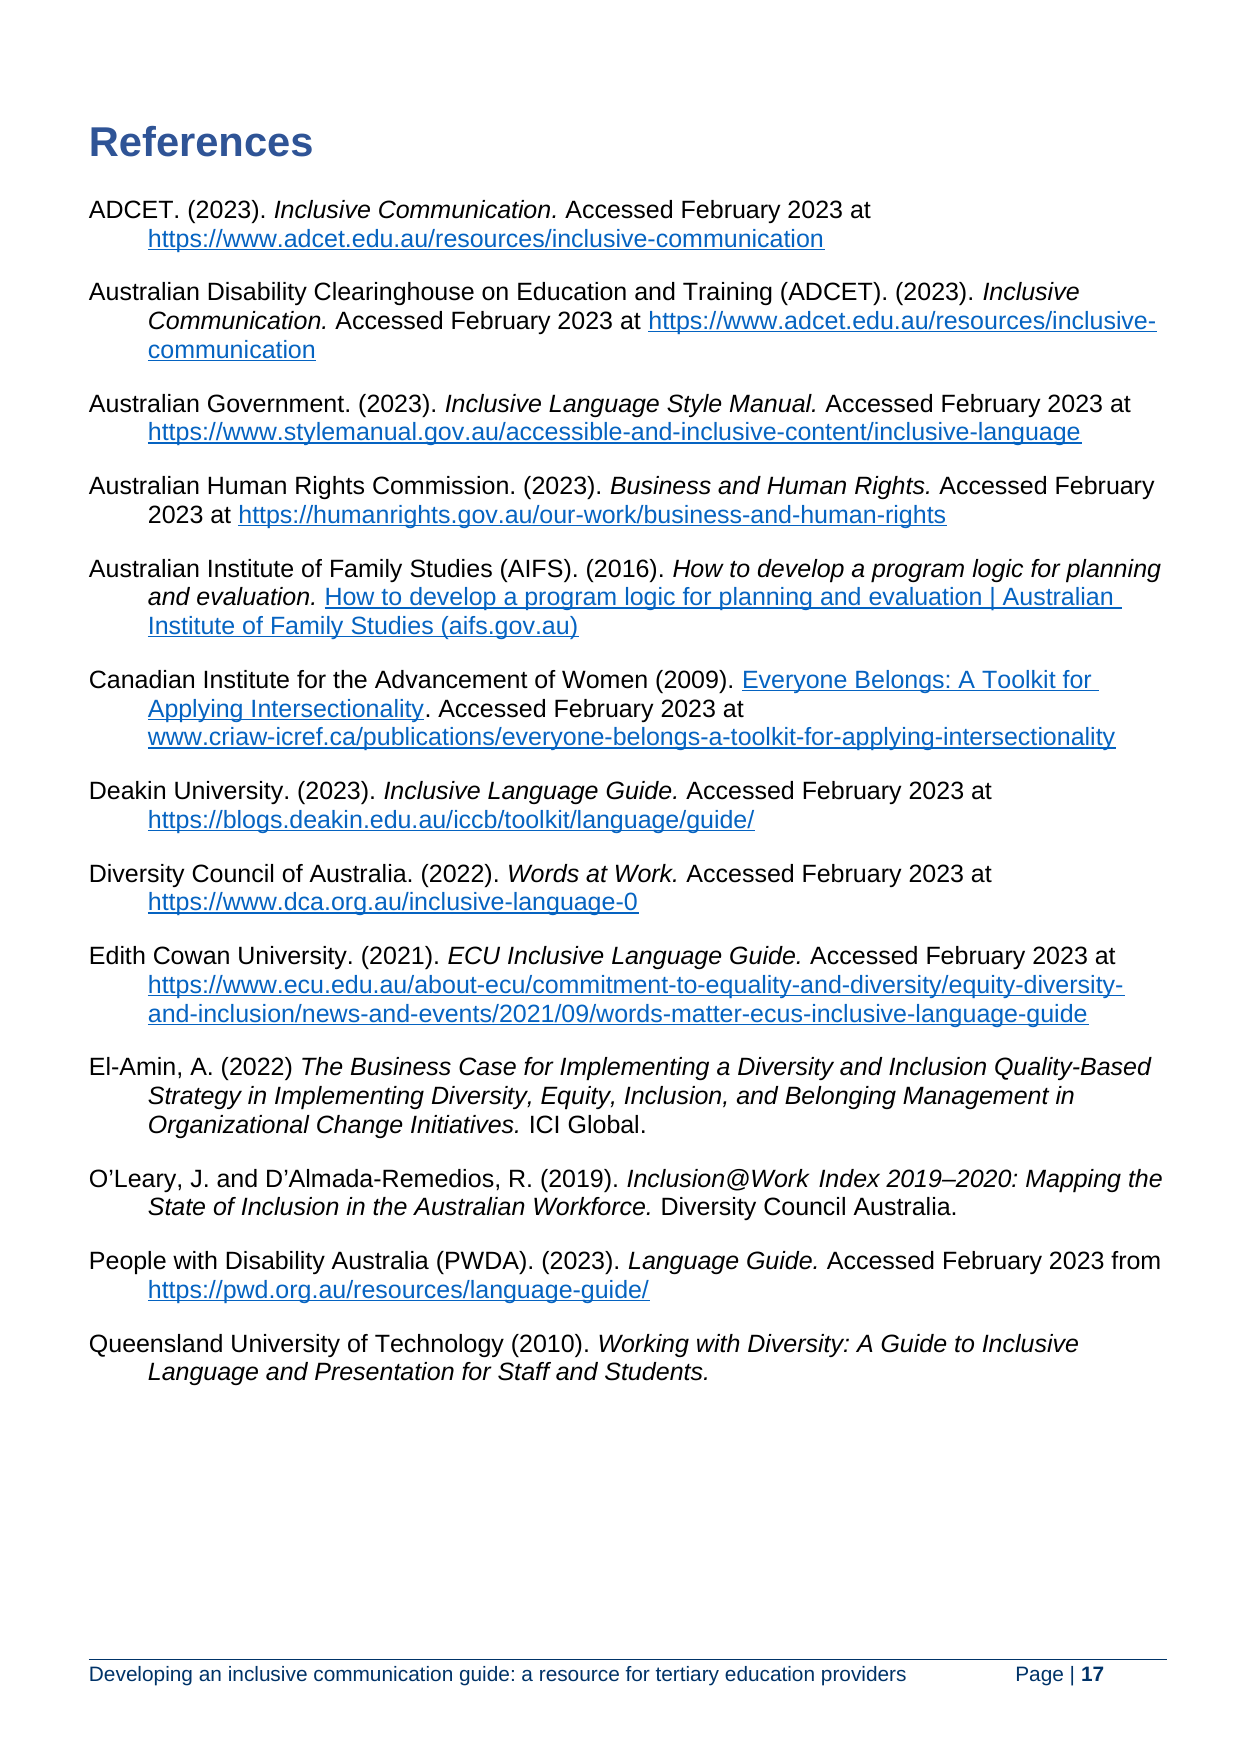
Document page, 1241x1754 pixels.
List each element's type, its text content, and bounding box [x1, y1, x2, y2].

text Queensland University of Technology (2010). Working with Diversity: A Guide to Inclusive Language and Presentation for Staff and Students. [89, 1329, 1167, 1386]
text People with Disability Australia (PWDA). (2023). Language Guide. Accessed February 2023 from https://pwd.org.au/resources/language-guide/ [89, 1246, 1167, 1304]
text Australian Institute of Family Studies (AIFS). (2016). How to develop a program logic for planning and evaluation. How to develop a program logic for planning and evaluation | Australian Institute of Family Studies (aifs.gov.au) [89, 554, 1167, 640]
text Diversity Council of Australia. (2022). Words at Work. Accessed February 2023 at https://www.dca.org.au/inclusive-language-0 [89, 859, 1167, 916]
text Australian Human Rights Commission. (2023). Business and Human Rights. Accessed February 2023 at https://humanrights.gov.au/our-work/business-and-human-rights [89, 471, 1167, 529]
text Australian Disability Clearinghouse on Education and Training (ADCET). (2023). Inclusive Communication. Accessed February 2023 at https://www.adcet.edu.au/resources/inclusive-communication [89, 277, 1167, 364]
text El-Amin, A. (2022) The Business Case for Implementing a Diversity and Inclusion Quality-Based Strategy in Implementing Diversity, Equity, Inclusion, and Belonging Management in Organizational Change Initiatives. ICI Global. [89, 1052, 1167, 1139]
text O’Leary, J. and D’Almada-Remedios, R. (2019). Inclusion@Work Index 2019–2020: Mapping the State of Inclusion in the Australian Workforce. Diversity Council Australia. [89, 1164, 1167, 1221]
text Deakin University. (2023). Inclusive Language Guide. Accessed February 2023 at https://blogs.deakin.edu.au/iccb/toolkit/language/guide/ [89, 776, 1167, 834]
text Edith Cowan University. (2021). ECU Inclusive Language Guide. Accessed February 2023 at https://www.ecu.edu.au/about-ecu/commitment-to-equality-and-diversity/equity-diversity-and-inclusion/news-and-events/2021/09/words-matter-ecus-inclusive-language-guide [89, 941, 1167, 1027]
text Australian Government. (2023). Inclusive Language Style Manual. Accessed February 2023 at https://www.stylemanual.gov.au/accessible-and-inclusive-content/inclusive-language [89, 389, 1167, 446]
text Canadian Institute for the Advancement of Women (2009). Everyone Belongs: A Toolkit for Applying Intersectionality. Accessed February 2023 at www.criaw-icref.ca/publications/everyone-belongs-a-toolkit-for-applying-intersectionality [89, 665, 1167, 751]
text ADCET. (2023). Inclusive Communication. Accessed February 2023 at https://www.adcet.edu.au/resources/inclusive-communication [89, 195, 1167, 252]
subtitle References [89, 118, 1167, 166]
